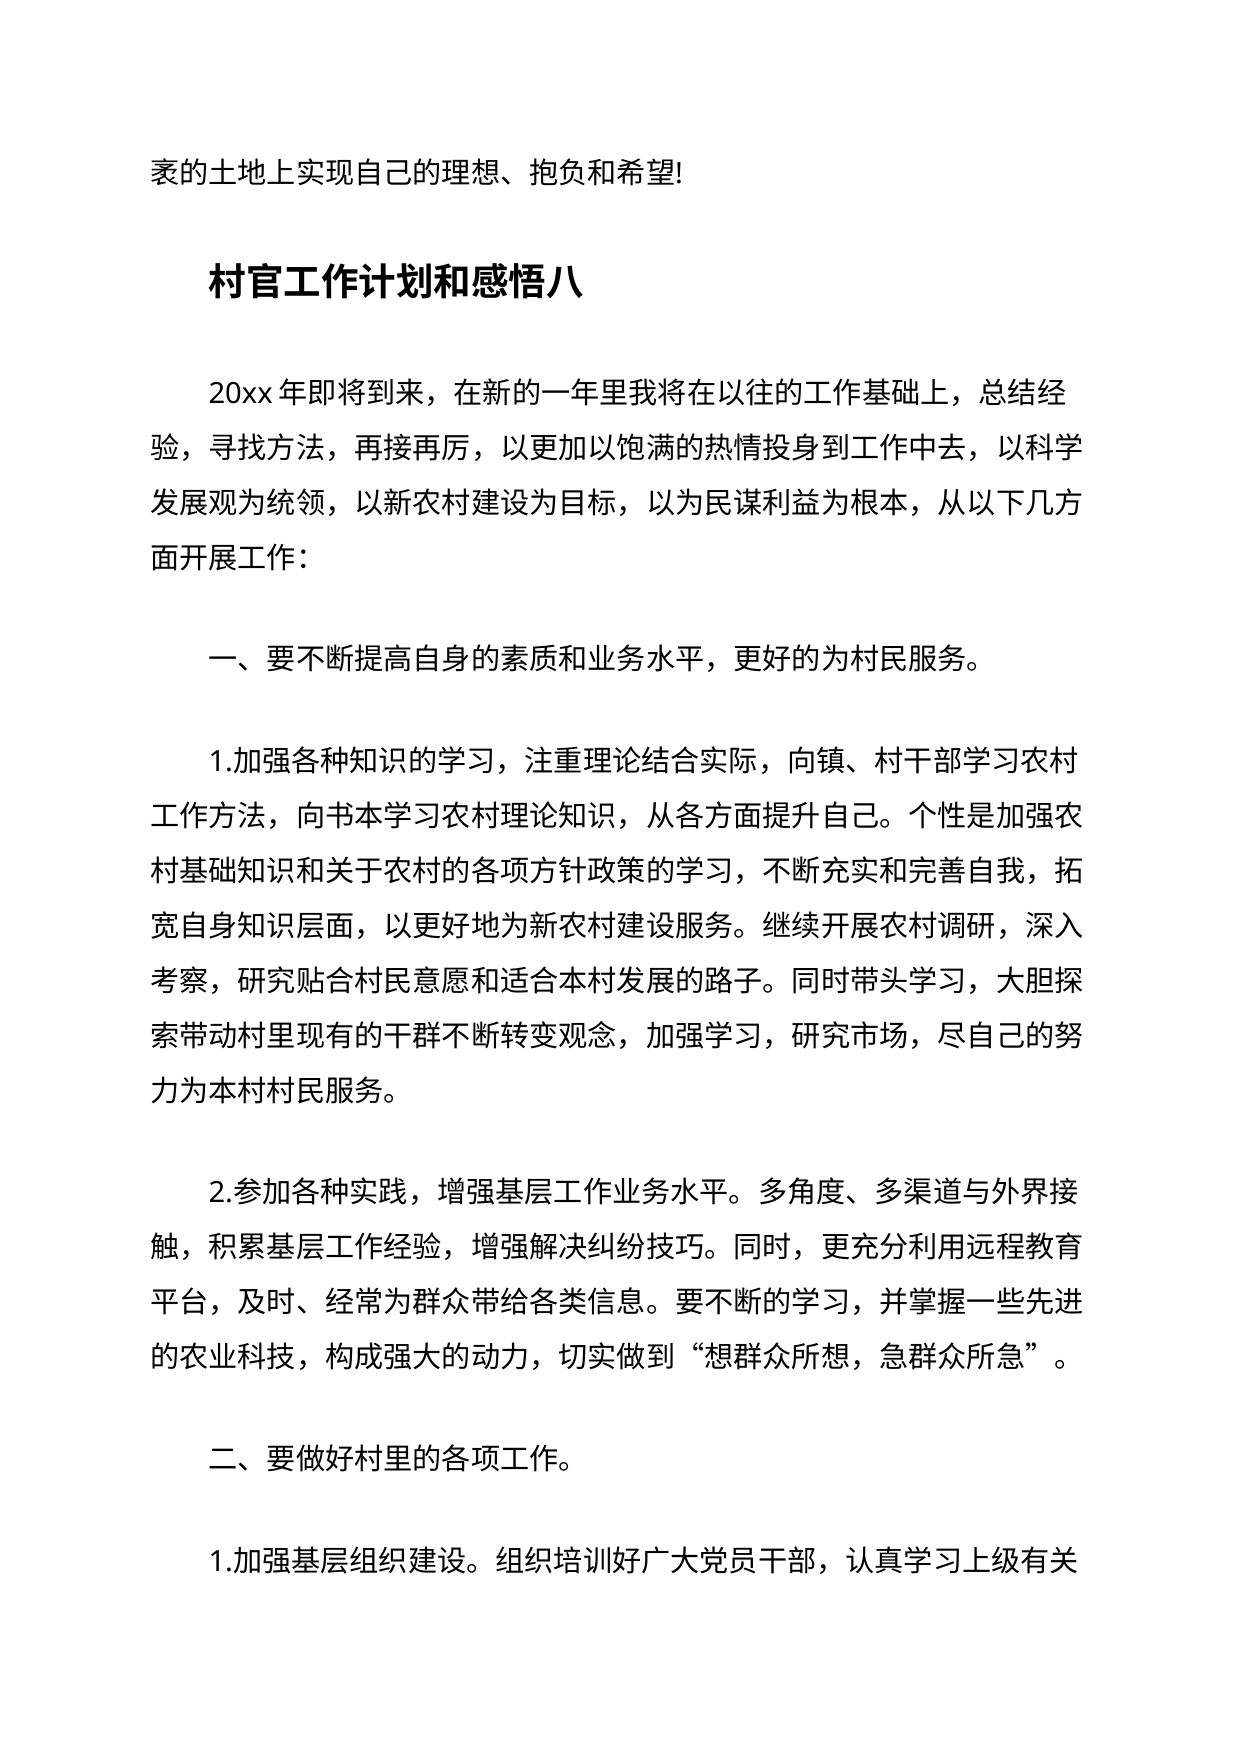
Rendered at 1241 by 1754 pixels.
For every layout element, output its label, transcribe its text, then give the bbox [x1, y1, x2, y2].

text 村官工作计划和感悟八 [150, 252, 1090, 306]
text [150, 1537, 1090, 1580]
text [150, 150, 1090, 192]
text 二、要做好村里的各项工作。 [150, 1436, 1090, 1478]
text 20xx年即将到来，在新的一年里我将在以往的工作基础上，总结经验，寻找方法，再接再厉，以更加以饱满的热情投身到工作中去，以科学发展观为统领，以新农村建设为目标，以为民谋利益为根本，从以下几方面开展工作： [150, 369, 1090, 576]
text 一、要不断提高自身的素质和业务水平，更好的为村民服务。 [150, 636, 1090, 678]
text 1.加强各种知识的学习，注重理论结合实际，向镇、村干部学习农村工作方法，向书本学习农村理论知识，从各方面提升自己。个性是加强农村基础知识和关于农村的各项方针政策的学习，不断充实和完善自我，拓宽自身知识层面，以更好地为新农村建设服务。继续开展农村调研，深入考察，研究贴合村民意愿和适合本村发展的路子。同时带头学习，大胆探索带动村里现有的干群不断转变观念，加强学习，研究市场，尽自己的努力为本村村民服务。 [150, 738, 1090, 1109]
text 2.参加各种实践，增强基层工作业务水平。多角度、多渠道与外界接触，积累基层工作经验，增强解决纠纷技巧。同时，更充分利用远程教育平台，及时、经常为群众带给各类信息。要不断的学习，并掌握一些先进的农业科技，构成强大的动力，切实做到“想群众所想，急群众所急”。 [150, 1169, 1090, 1376]
